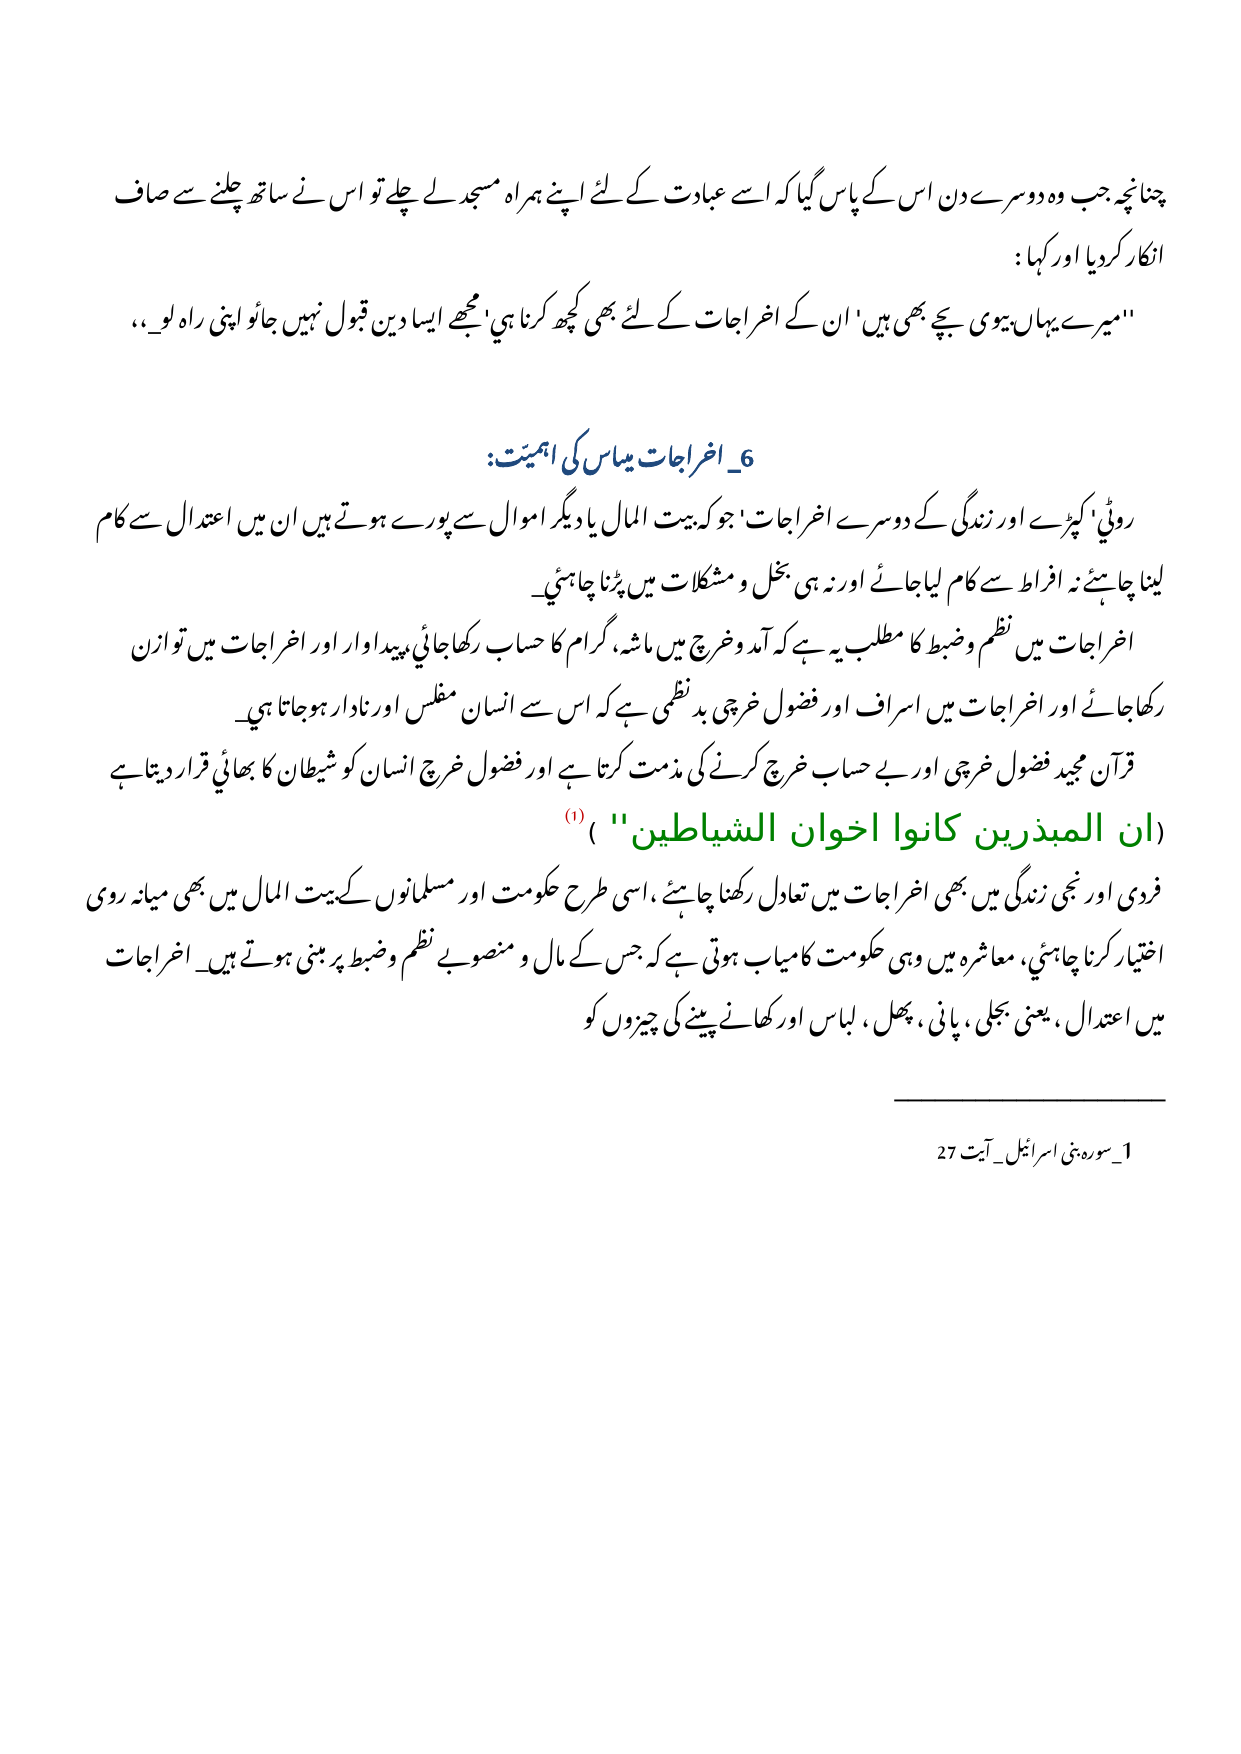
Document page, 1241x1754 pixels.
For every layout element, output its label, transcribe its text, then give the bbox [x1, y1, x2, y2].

text روٹي' كپڑے اور زندگى كے دوسرے اخراجات' جو كہ بيت المال يا ديگر اموال سے پورے ہوتے ہيں ان ميں اعتدال سے كام لينا چاہئے نہ افراط سے كام لياجائے اور نہ ہى بخل و مشكلات ميں پڑنا چاہئي_ [75, 481, 1165, 606]
text قرآن مجيد فضول خرچى اور بے حساب خرچ كرنے كى مذمت كرتا ہے اور فضول خرچ انسان كو شيطان كا بھائي قرار ديتاہے (ان المبذرين كانوا اخوان الشياطين'' ) (1) فردى اور نجى زندگى ميں بھى اخراجات ميں تعادل ركھنا چاہئے ،اسى طرح حكومت اور مسلمانوں كے بيت المال ميں بھى ميانہ روى اختيار كرنا چاہئي، معاشرہ ميں وہى حكومت كامياب ہوتى ہے كہ جس كے مال و منصوبے نظم وضبط پر مبنى ہوتے ہيں_ اخراجات ميں اعتدال ، يعنى بجلى ، پانى ، پھل ، لباس اور كھانے پينے كى چيزوں كو [75, 731, 1165, 1044]
text 1_سورہ بنى اسرائيل _ آيت 27 [75, 1111, 1165, 1174]
text ____________________ [75, 1044, 1165, 1111]
subtitle 6_ اخراجات ميںاس كى اہميّت: [75, 419, 1165, 481]
text اخراجات ميں نظم وضبط كا مطلب يہ ہے كہ آمد وخرچ ميں ماشہ، گرام كا حساب ركھاجائي، پيداوار اور اخراجات ميں توازن ركھاجائے اور اخراجات ميں اسراف اور فضول خرچى بد نظمى ہے كہ اس سے انسان مفلس اور نادار ہوجاتا ہي_ [75, 606, 1165, 731]
text ''ميرے يہاں بيوى بچے بھى ہيں' ان كے اخراجات كے لئے بھى كچھ كرنا ہي' مجھے ايسا دين قبول نہيں جائو اپنى راہ لو_،، [75, 281, 1165, 344]
text چنانچہ جب وہ دوسرے دن اس كے پاس گيا كہ اسے عبادت كے لئے اپنے ہمراہ مسجد لے چلے تو اس نے ساتھ چلنے سے صاف انكار كرديا اور كہا : [75, 94, 1165, 281]
